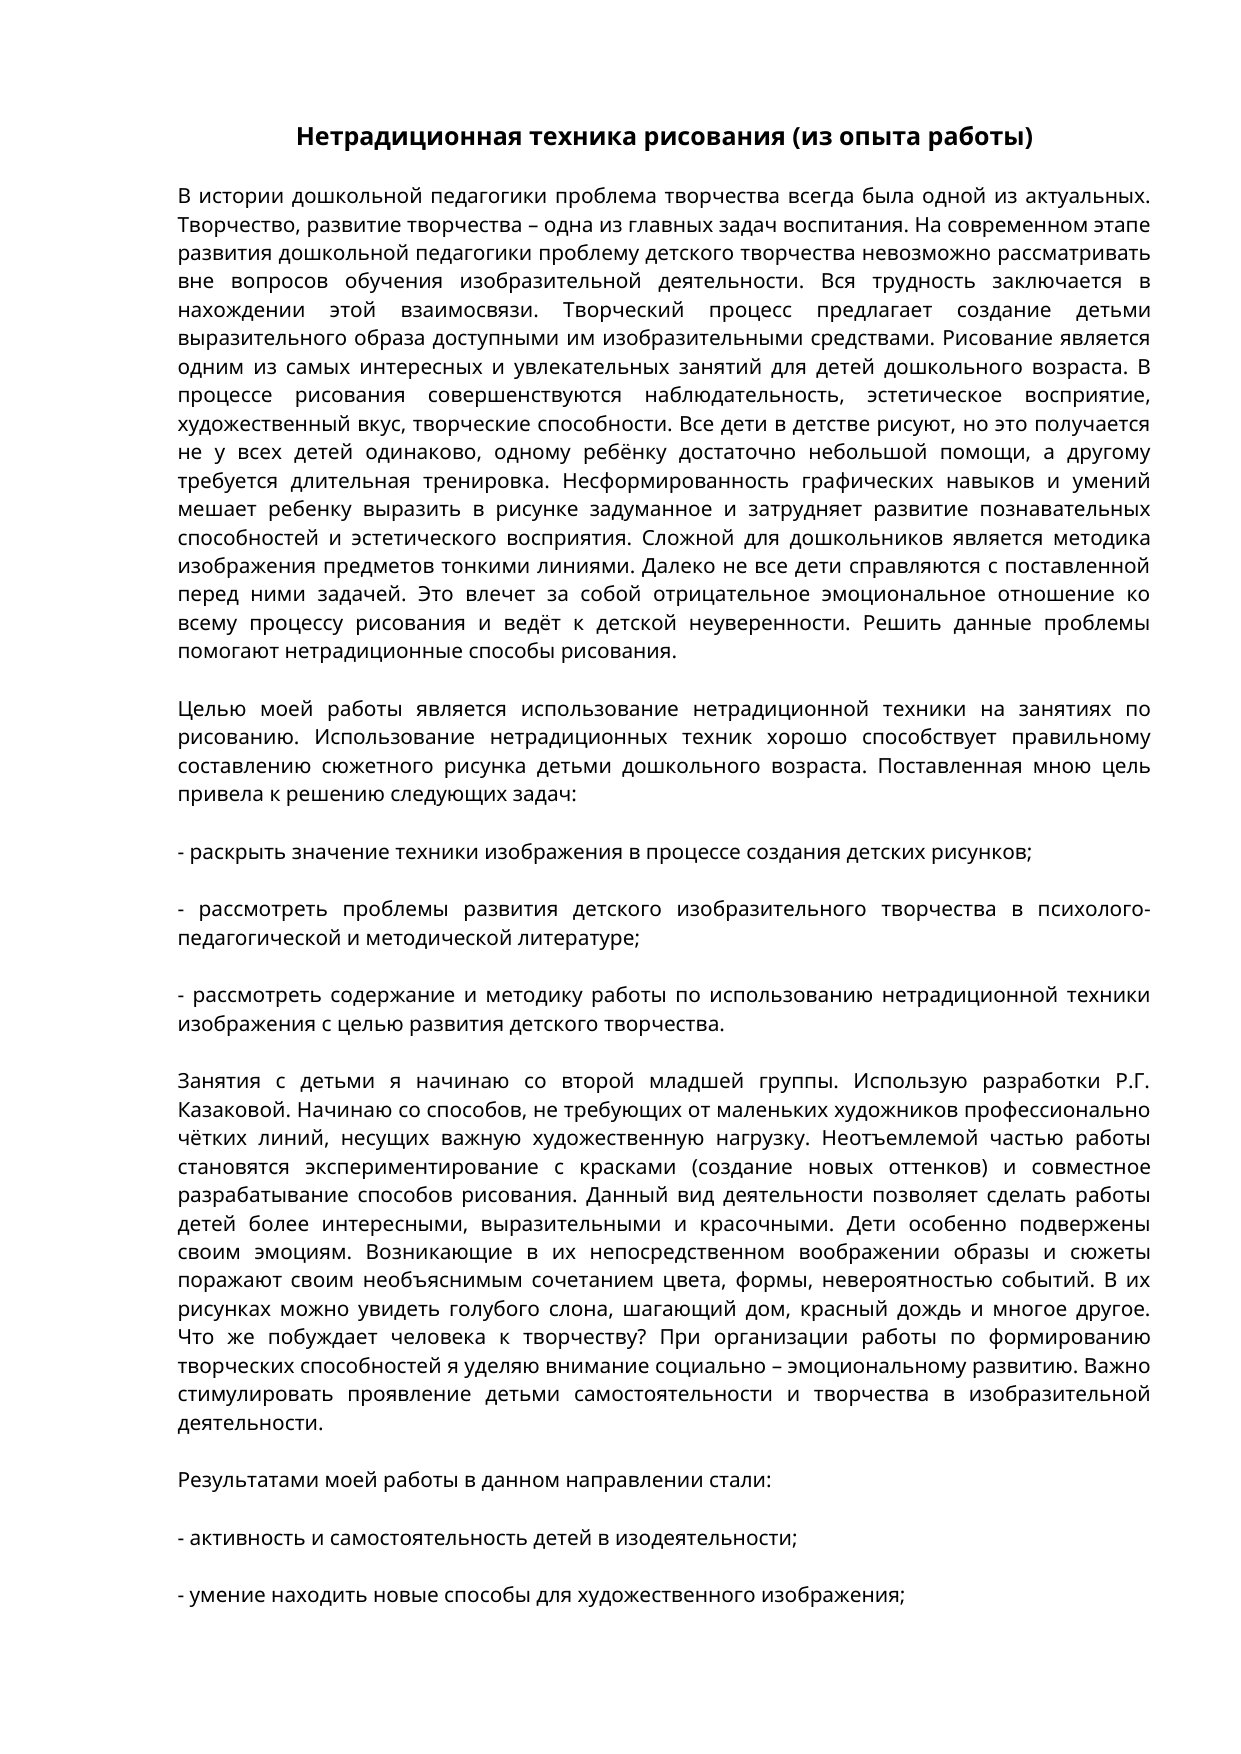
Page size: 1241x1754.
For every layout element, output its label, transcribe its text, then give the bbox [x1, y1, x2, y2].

text - умение находить новые способы для художественного изображения; [177, 1581, 1152, 1609]
text - рассмотреть содержание и методику работы по использованию нетрадиционной техники изображения с целью развития детского творчества. [177, 981, 1152, 1037]
text Целью моей работы является использование нетрадиционной техники на занятиях по рисованию. Использование нетрадиционных техник хорошо способствует правильному составлению сюжетного рисунка детьми дошкольного возраста. Поставленная мною цель привела к решению следующих задач: [177, 694, 1152, 808]
text В истории дошкольной педагогики проблема творчества всегда была одной из актуальных. Творчество, развитие творчества – одна из главных задач воспитания. На современном этапе развития дошкольной педагогики проблему детского творчества невозможно рассматривать вне вопросов обучения изобразительной деятельности. Вся трудность заключается в нахождении этой взаимосвязи. Творческий процесс предлагает создание детьми выразительного образа доступными им изобразительными средствами. Рисование является одним из самых интересных и увлекательных занятий для детей дошкольного возраста. В процессе рисования совершенствуются наблюдательность, эстетическое восприятие, художественный вкус, творческие способности. Все дети в детстве рисуют, но это получается не у всех детей одинаково, одному ребёнку достаточно небольшой помощи, а другому требуется длительная тренировка. Несформированность графических навыков и умений мешает ребенку выразить в рисунке задуманное и затрудняет развитие познавательных способностей и эстетического восприятия. Сложной для дошкольников является методика изображения предметов тонкими линиями. Далеко не все дети справляются с поставленной перед ними задачей. Это влечет за собой отрицательное эмоциональное отношение ко всему процессу рисования и ведёт к детской неуверенности. Решить данные проблемы помогают нетрадиционные способы рисования. [177, 181, 1152, 665]
text Результатами моей работы в данном направлении стали: [177, 1465, 1152, 1494]
text Нетрадиционная техника рисования (из опыта работы) [177, 118, 1152, 152]
text - рассмотреть проблемы развития детского изобразительного творчества в психолого-педагогической и методической литературе; [177, 894, 1152, 951]
text Занятия с детьми я начинаю со второй младшей группы. Использую разработки Р.Г. Казаковой. Начинаю со способов, не требующих от маленьких художников профессионально чётких линий, несущих важную художественную нагрузку. Неотъемлемой частью работы становятся экспериментирование с красками (создание новых оттенков) и совместное разрабатывание способов рисования. Данный вид деятельности позволяет сделать работы детей более интересными, выразительными и красочными. Дети особенно подвержены своим эмоциям. Возникающие в их непосредственном воображении образы и сюжеты поражают своим необъяснимым сочетанием цвета, формы, невероятностью событий. В их рисунках можно увидеть голубого слона, шагающий дом, красный дождь и многое другое. Что же побуждает человека к творчеству? При организации работы по формированию творческих способностей я уделяю внимание социально – эмоциональному развитию. Важно стимулировать проявление детьми самостоятельности и творчества в изобразительной деятельности. [177, 1067, 1152, 1436]
text - активность и самостоятельность детей в изодеятельности; [177, 1523, 1152, 1551]
text - раскрыть значение техники изображения в процессе создания детских рисунков; [177, 837, 1152, 865]
